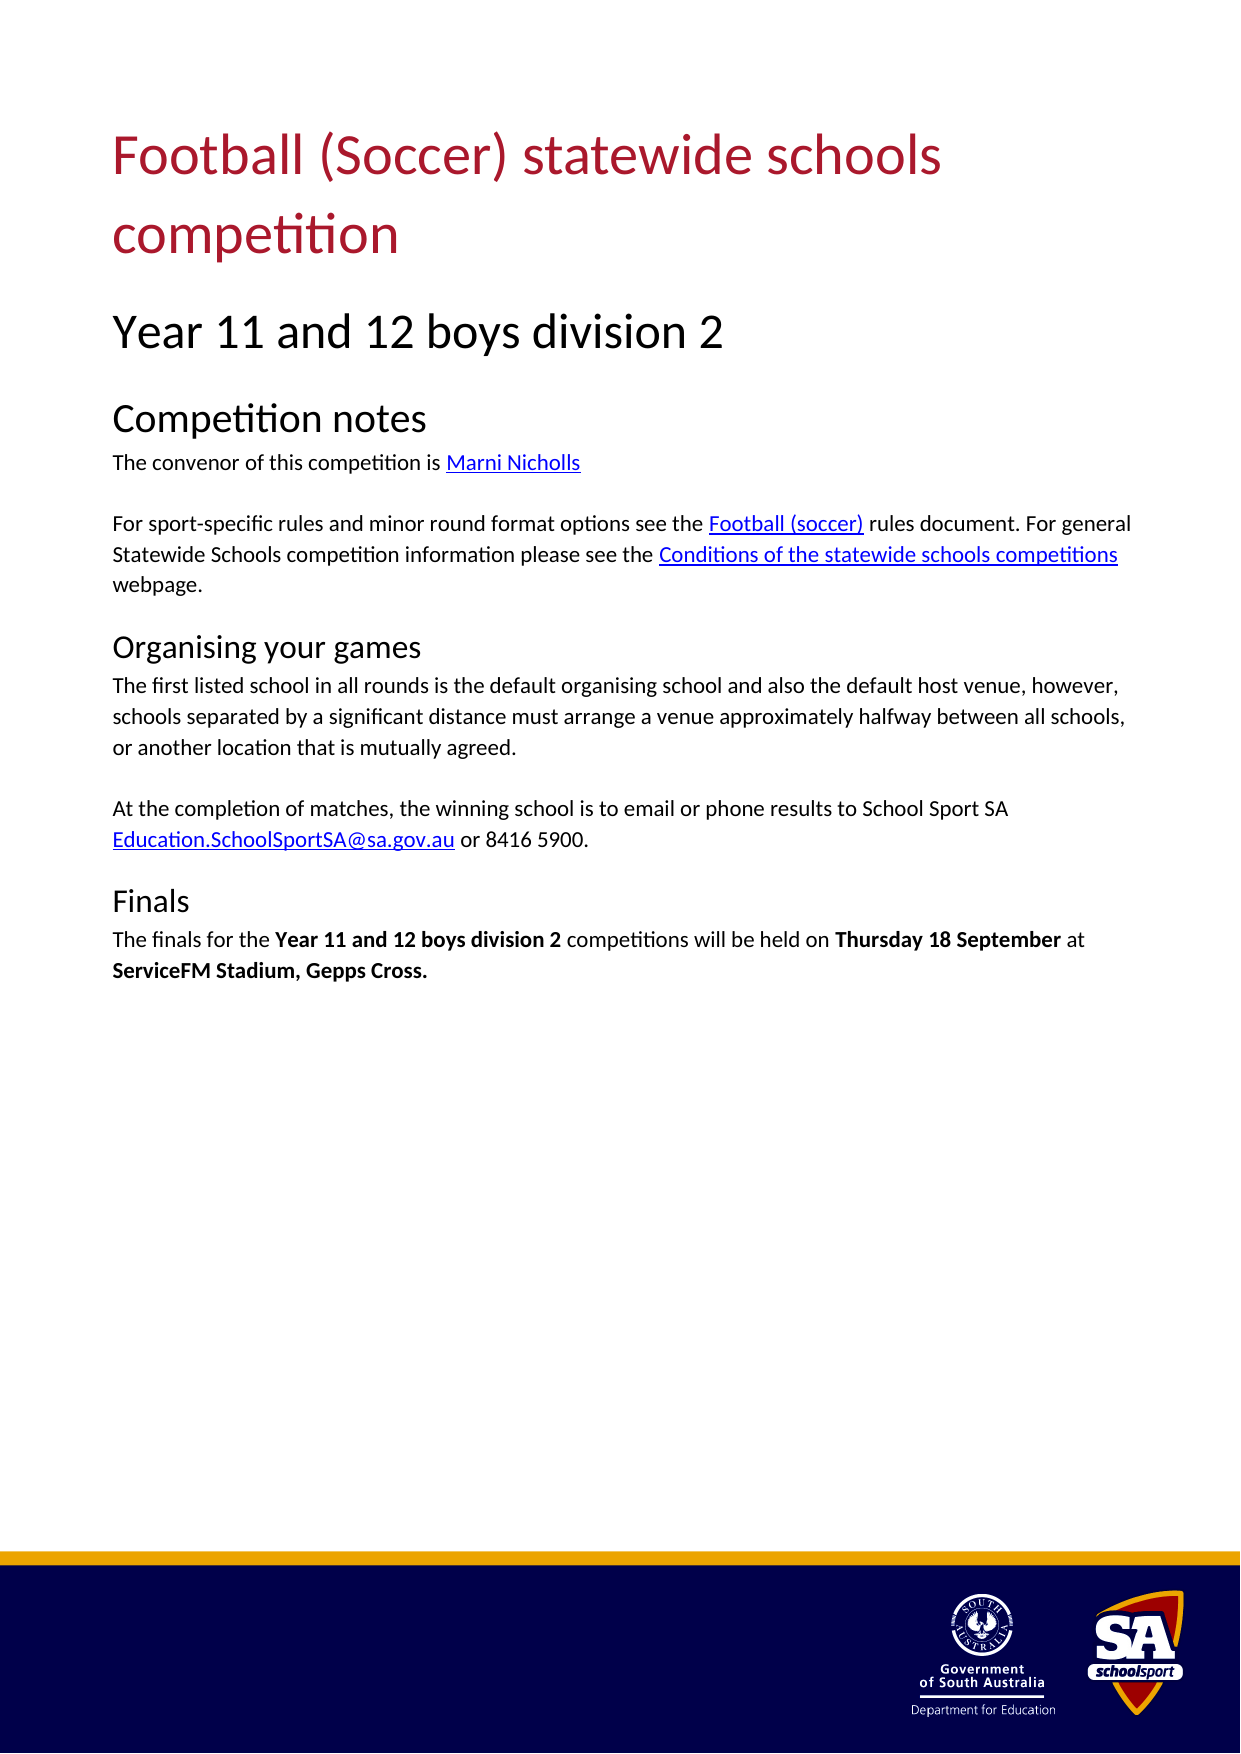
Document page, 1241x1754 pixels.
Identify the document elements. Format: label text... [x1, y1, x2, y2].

text For sport-specific rules and minor round format options see the Football (soccer) rules document. For general Statewide Schools competition information please see the Conditions of the statewide schools competitions webpage. [112, 509, 1132, 599]
picture [0, 1545, 1240, 1753]
subtitle Organising your games [112, 626, 1101, 667]
subtitle Competition notes [112, 392, 1132, 443]
subtitle Finals [112, 881, 1101, 921]
list The finals for the Year 11 and 12 boys division 2 competitions will be held on Thursday 18 September at ServiceFM Stadium, Gepps Cross. [112, 925, 1132, 984]
text The convenor of this competition is Marni Nicholls [112, 448, 1132, 476]
text At the completion of matches, the winning school is to email or phone results to School Sport SA Education.SchoolSportSA@sa.gov.au or 8416 5900. [112, 794, 1132, 853]
subtitle Year 11 and 12 boys division 2 [112, 300, 1101, 361]
list The first listed school in all rounds is the default organising school and also the default host venue, however, schools separated by a significant distance must arrange a venue approximately halfway between all schools, or another location that is mutually agreed. [112, 671, 1132, 761]
subtitle Football (Soccer) statewide schools competition [112, 118, 1132, 268]
